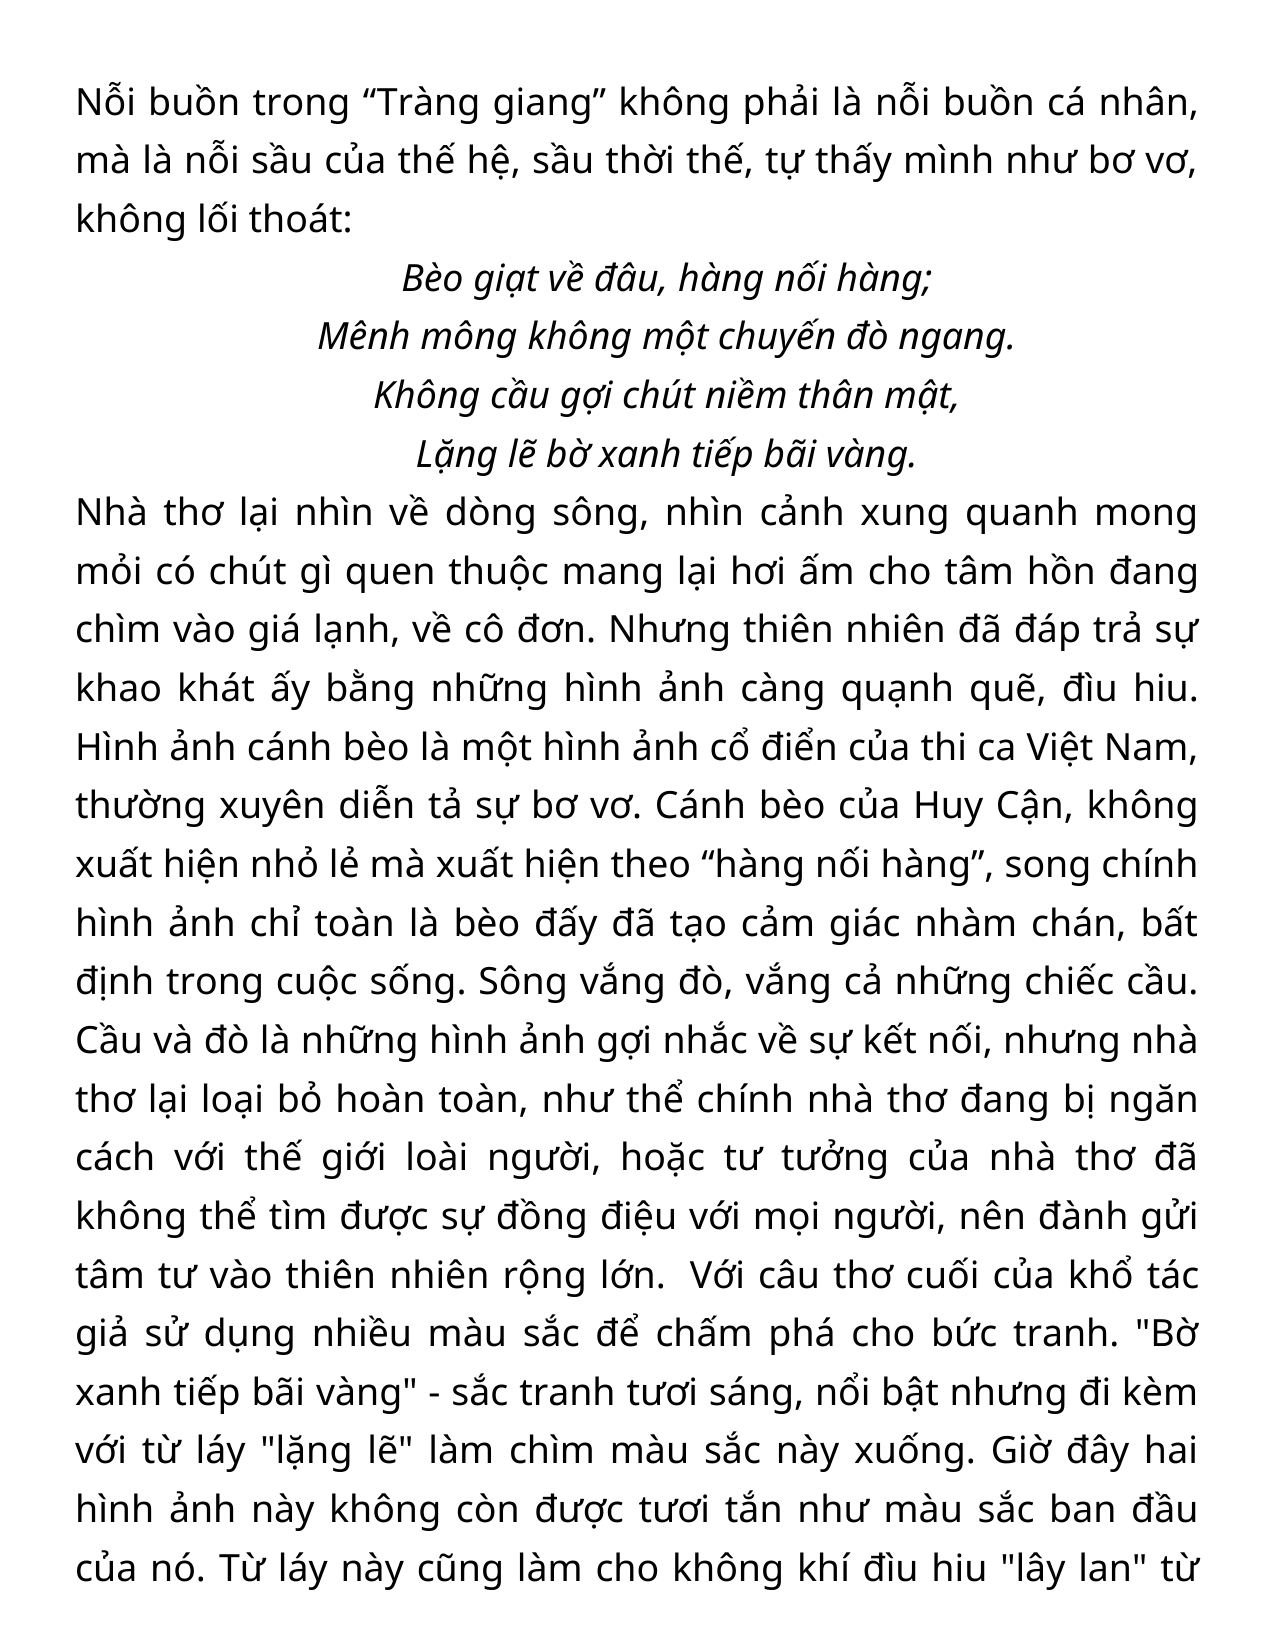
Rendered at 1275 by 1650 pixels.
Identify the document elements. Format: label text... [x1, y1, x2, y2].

text Lặng lẽ bờ xanh tiếp bãi vàng. [137, 427, 1200, 478]
text Bèo giạt về đâu, hàng nối hàng; [137, 251, 1200, 302]
text Mênh mông không một chuyến đò ngang. [137, 309, 1200, 361]
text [75, 486, 1200, 1592]
text Nỗi buồn trong “Tràng giang” không phải là nỗi buồn cá nhân, mà là nỗi sầu của thế hệ, sầu thời thế, tự thấy mình như bơ vơ, không lối thoát: [75, 75, 1200, 243]
text Không cầu gợi chút niềm thân mật, [137, 368, 1200, 419]
